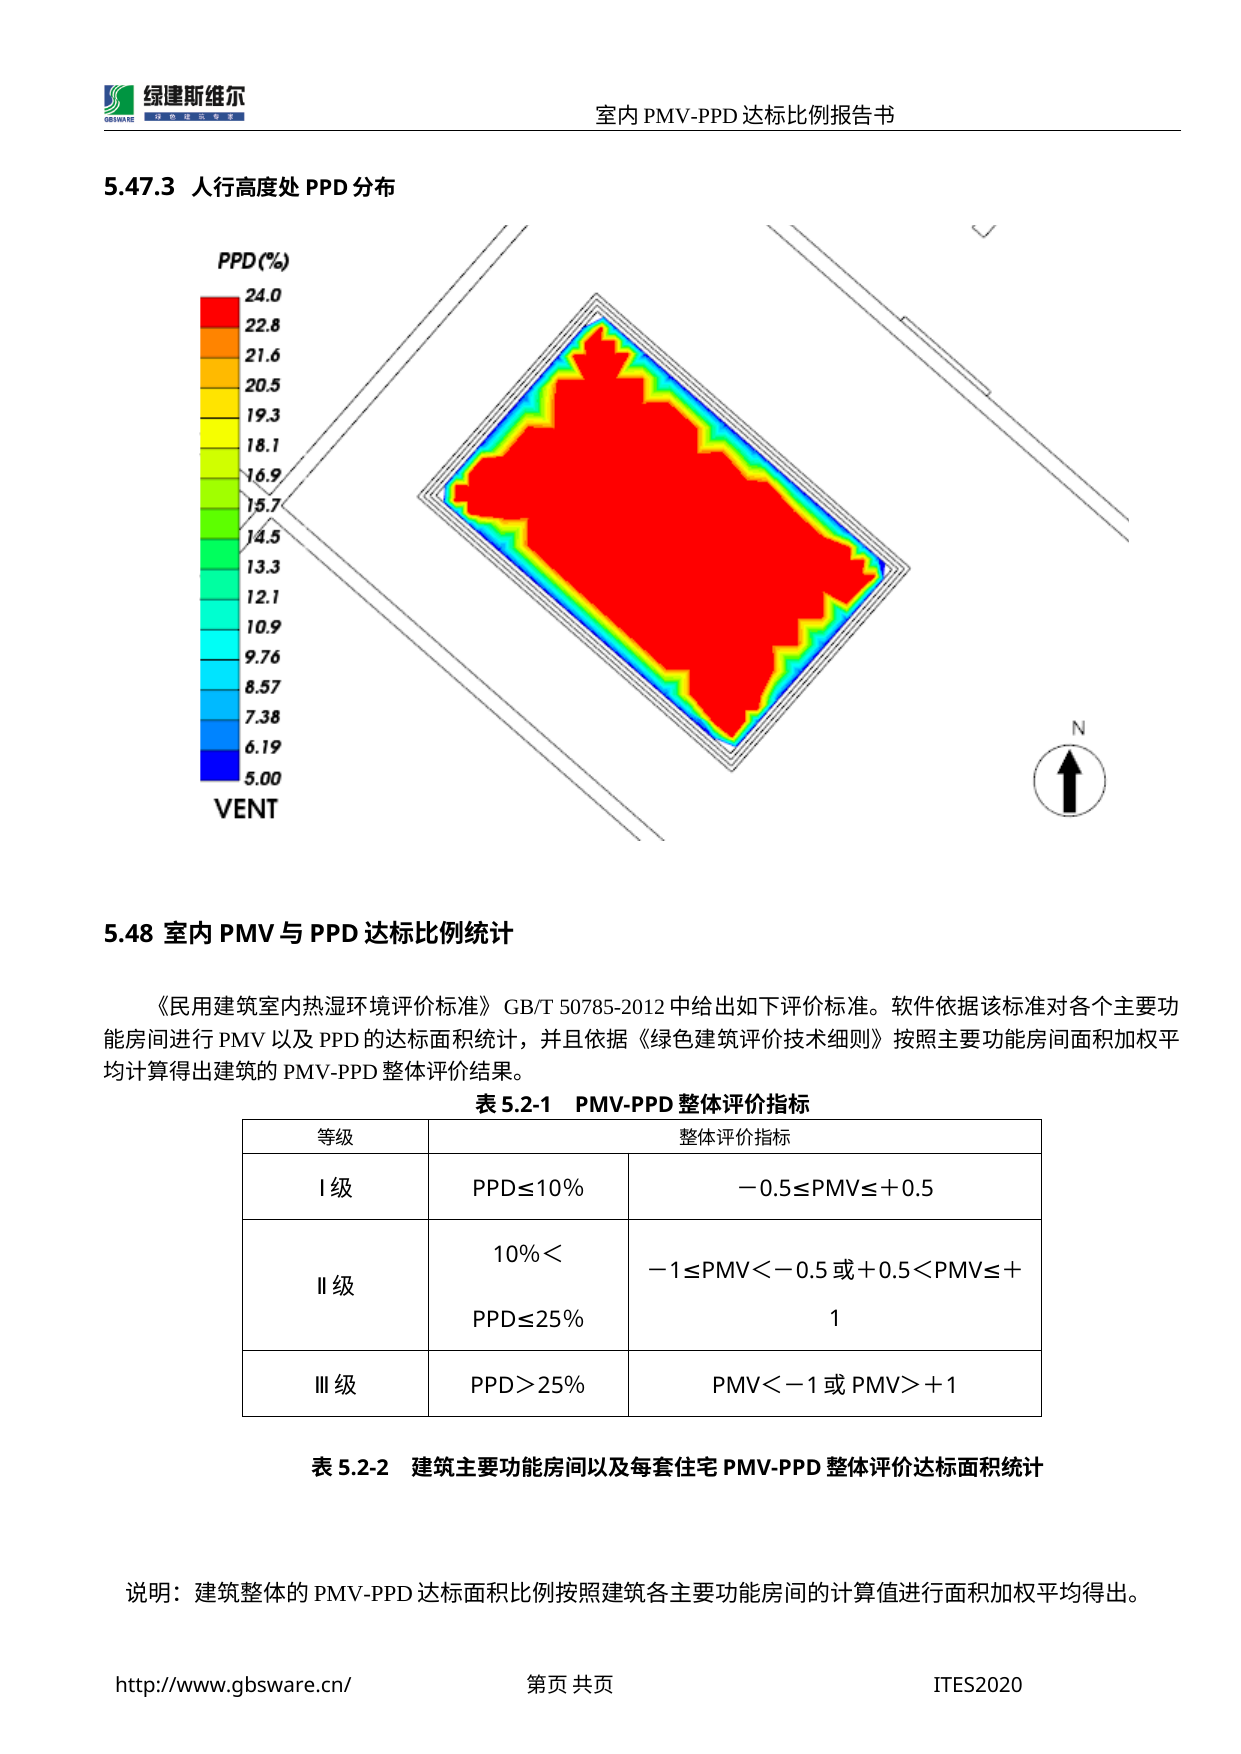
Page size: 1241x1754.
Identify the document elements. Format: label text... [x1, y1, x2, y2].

subtitle 室内PMV与PPD达标比例统计 [103, 899, 1181, 964]
picture [103, 82, 246, 124]
text 《民用建筑室内热湿环境评价标准》GB/T 50785-2012中给出如下评价标准。软件依据该标准对各个主要功能房间进行PMV以及PPD的达标面积统计，并且依据《绿色建筑评价技术细则》按照主要功能房间面积加权平均计算得出建筑的PMV-PPD整体评价结果。 [103, 989, 1181, 1086]
picture [199, 225, 1129, 841]
table_cell PPD＞25％ [429, 1351, 628, 1416]
text 说明：建筑整体的PMV-PPD达标面积比例按照建筑各主要功能房间的计算值进行面积加权平均得出。 [103, 1559, 1181, 1624]
table_cell Ⅱ级 [243, 1220, 428, 1349]
table_cell －1≤PMV＜－0.5或＋0.5＜PMV≤＋1 [629, 1220, 1041, 1349]
table_cell 10％＜PPD≤25％ [429, 1220, 628, 1349]
table_header 整体评价指标 [429, 1120, 1041, 1152]
table_cell －0.5≤PMV≤＋0.5 [629, 1154, 1041, 1218]
table_cell PPD≤10％ [429, 1154, 628, 1218]
text 表5.2-1 PMV-PPD整体评价指标 [103, 1086, 1181, 1119]
subtitle 人行高度处PPD分布 [103, 153, 1181, 218]
table_cell PMV＜－1或PMV＞＋1 [629, 1351, 1041, 1416]
table_cell Ⅲ级 [243, 1351, 428, 1416]
table_header 等级 [243, 1120, 428, 1152]
table_cell Ⅰ级 [243, 1154, 428, 1218]
text 表5.2-2 建筑主要功能房间以及每套住宅PMV-PPD整体评价达标面积统计 [103, 1449, 1181, 1482]
